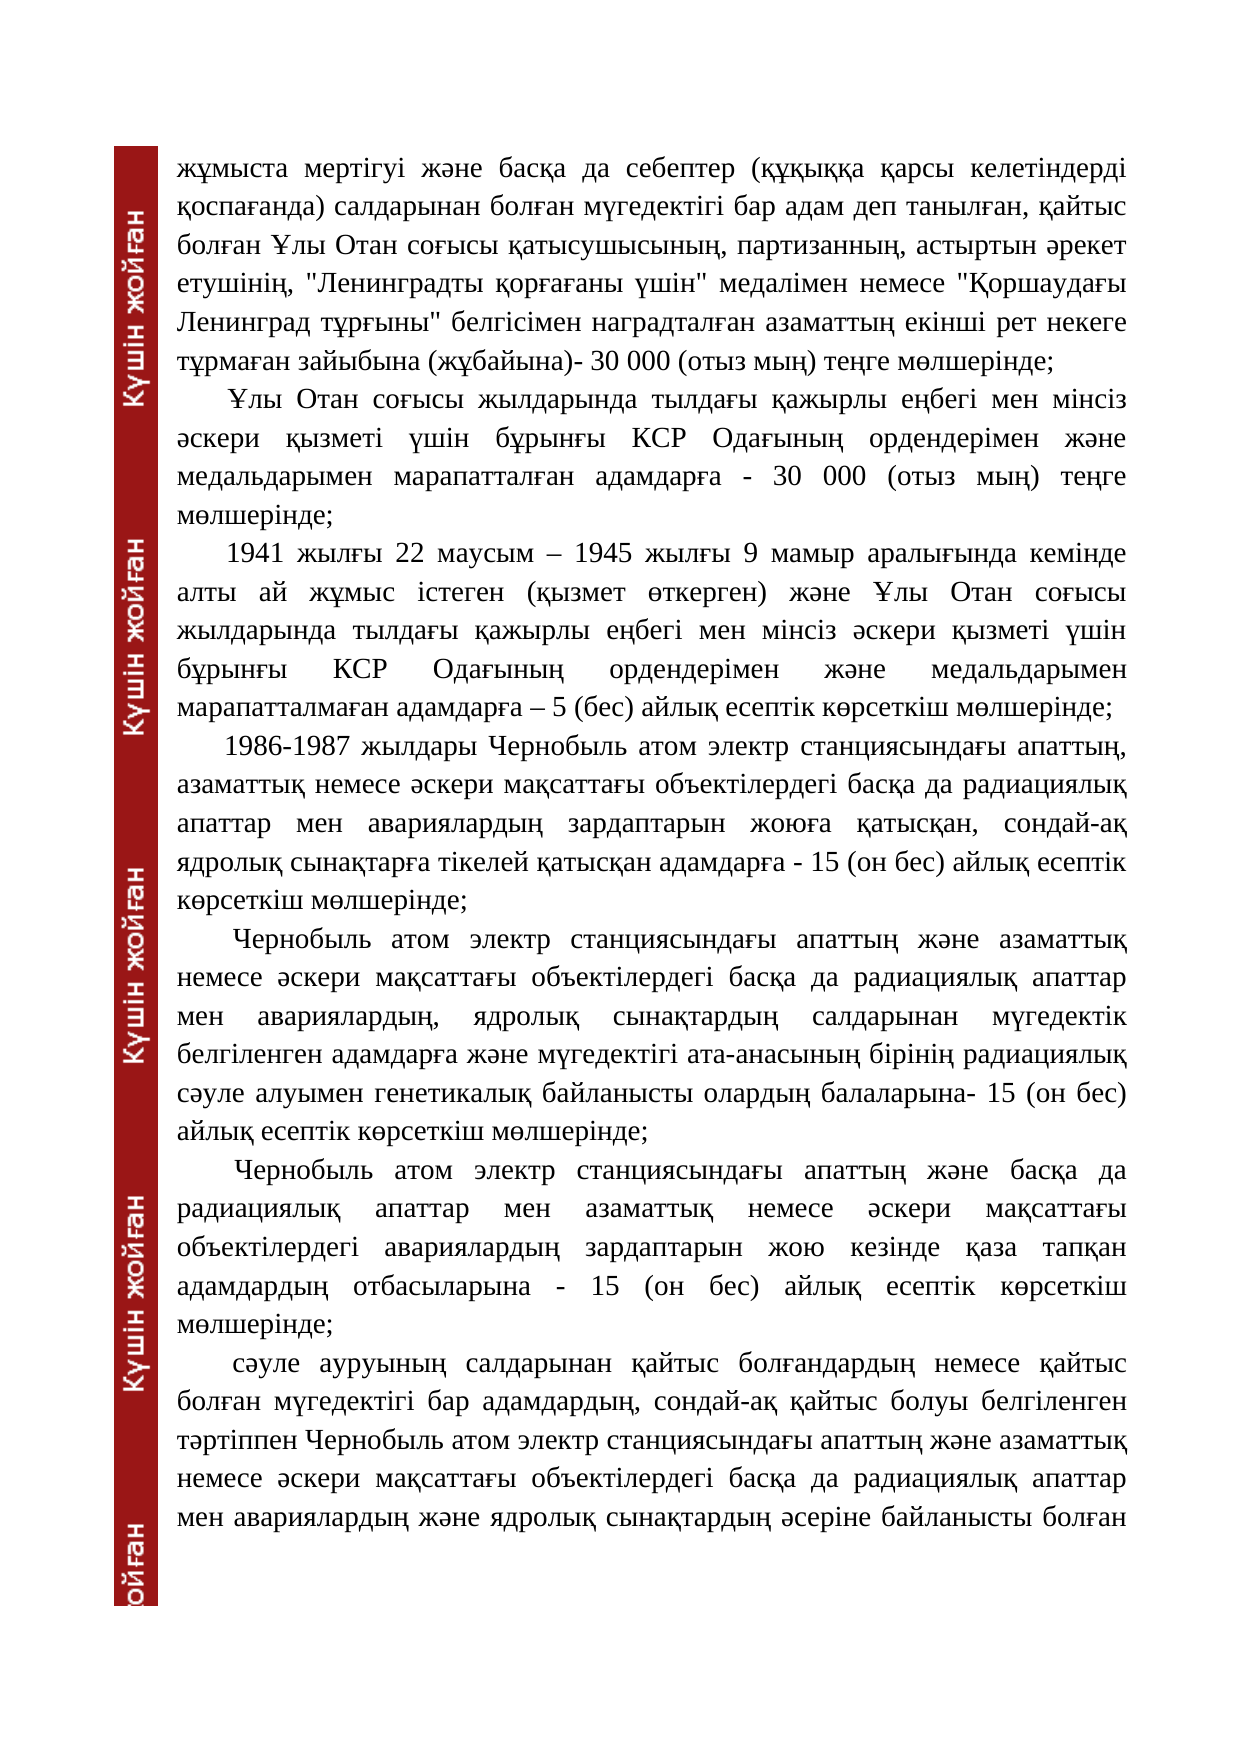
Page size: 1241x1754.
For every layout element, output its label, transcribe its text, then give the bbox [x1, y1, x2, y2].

picture [114, 1147, 158, 1152]
picture [114, 376, 158, 381]
picture [114, 1340, 158, 1345]
picture [114, 530, 158, 535]
text 1986-1987 жылдары Чернобыль атом электр станциясындағы апаттың, азаматтық немесе әскери мақсаттағы объектілердегі басқа да радиациялық апаттар мен авариялардың зардаптарын жоюға қатысқан, сондай-ақ ядролық сынақтарға тікелей қатысқан адамдарға - 15 (он бес) айлық есептік көрсеткіш мөлшерінде; [112, 728, 1128, 916]
text Ұлы Отан соғысы жылдарында тылдағы қажырлы еңбегі мен мінсіз әскери қызметі үшін бұрынғы КСР Одағының ордендерімен және медальдарымен марапатталған адамдарға - 30 000 (отыз мың) теңге мөлшерінде; [112, 381, 1128, 530]
picture [114, 723, 158, 728]
picture [114, 1532, 158, 1606]
text Чернобыль атом электр станциясындағы апаттың және басқа да радиациялық апаттар мен азаматтық немесе әскери мақсаттағы объектілердегі авариялардың зардаптарын жою кезінде қаза тапқан адамдардың отбасыларына - 15 (он бес) айлық есептік көрсеткіш мөлшерінде; [112, 1152, 1128, 1340]
text Чернобыль атом электр станциясындағы апаттың және азаматтық немесе әскери мақсаттағы объектілердегі басқа да радиациялық апаттар мен авариялардың, ядролық сынақтардың салдарынан мүгедектік белгіленген адамдарға және мүгедектігі ата-анасының бірінің радиациялық сәуле алуымен генетикалық байланысты олардың балаларына- 15 (он бес) айлық есептік көрсеткіш мөлшерінде; [112, 921, 1128, 1147]
picture [114, 916, 158, 921]
picture [114, 146, 158, 150]
text 1941 жылғы 22 маусым – 1945 жылғы 9 мамыр аралығында кемiнде алты ай жұмыс iстеген (қызмет өткерген) және Ұлы Отан соғысы жылдарында тылдағы қажырлы еңбегi мен мiнсiз әскери қызметі үшін бұрынғы КСР Одағының ордендерiмен және медальдарымен марапатталмаған адамдарға – 5 (бес) айлық есептік көрсеткіш мөлшерінде; [112, 535, 1128, 723]
